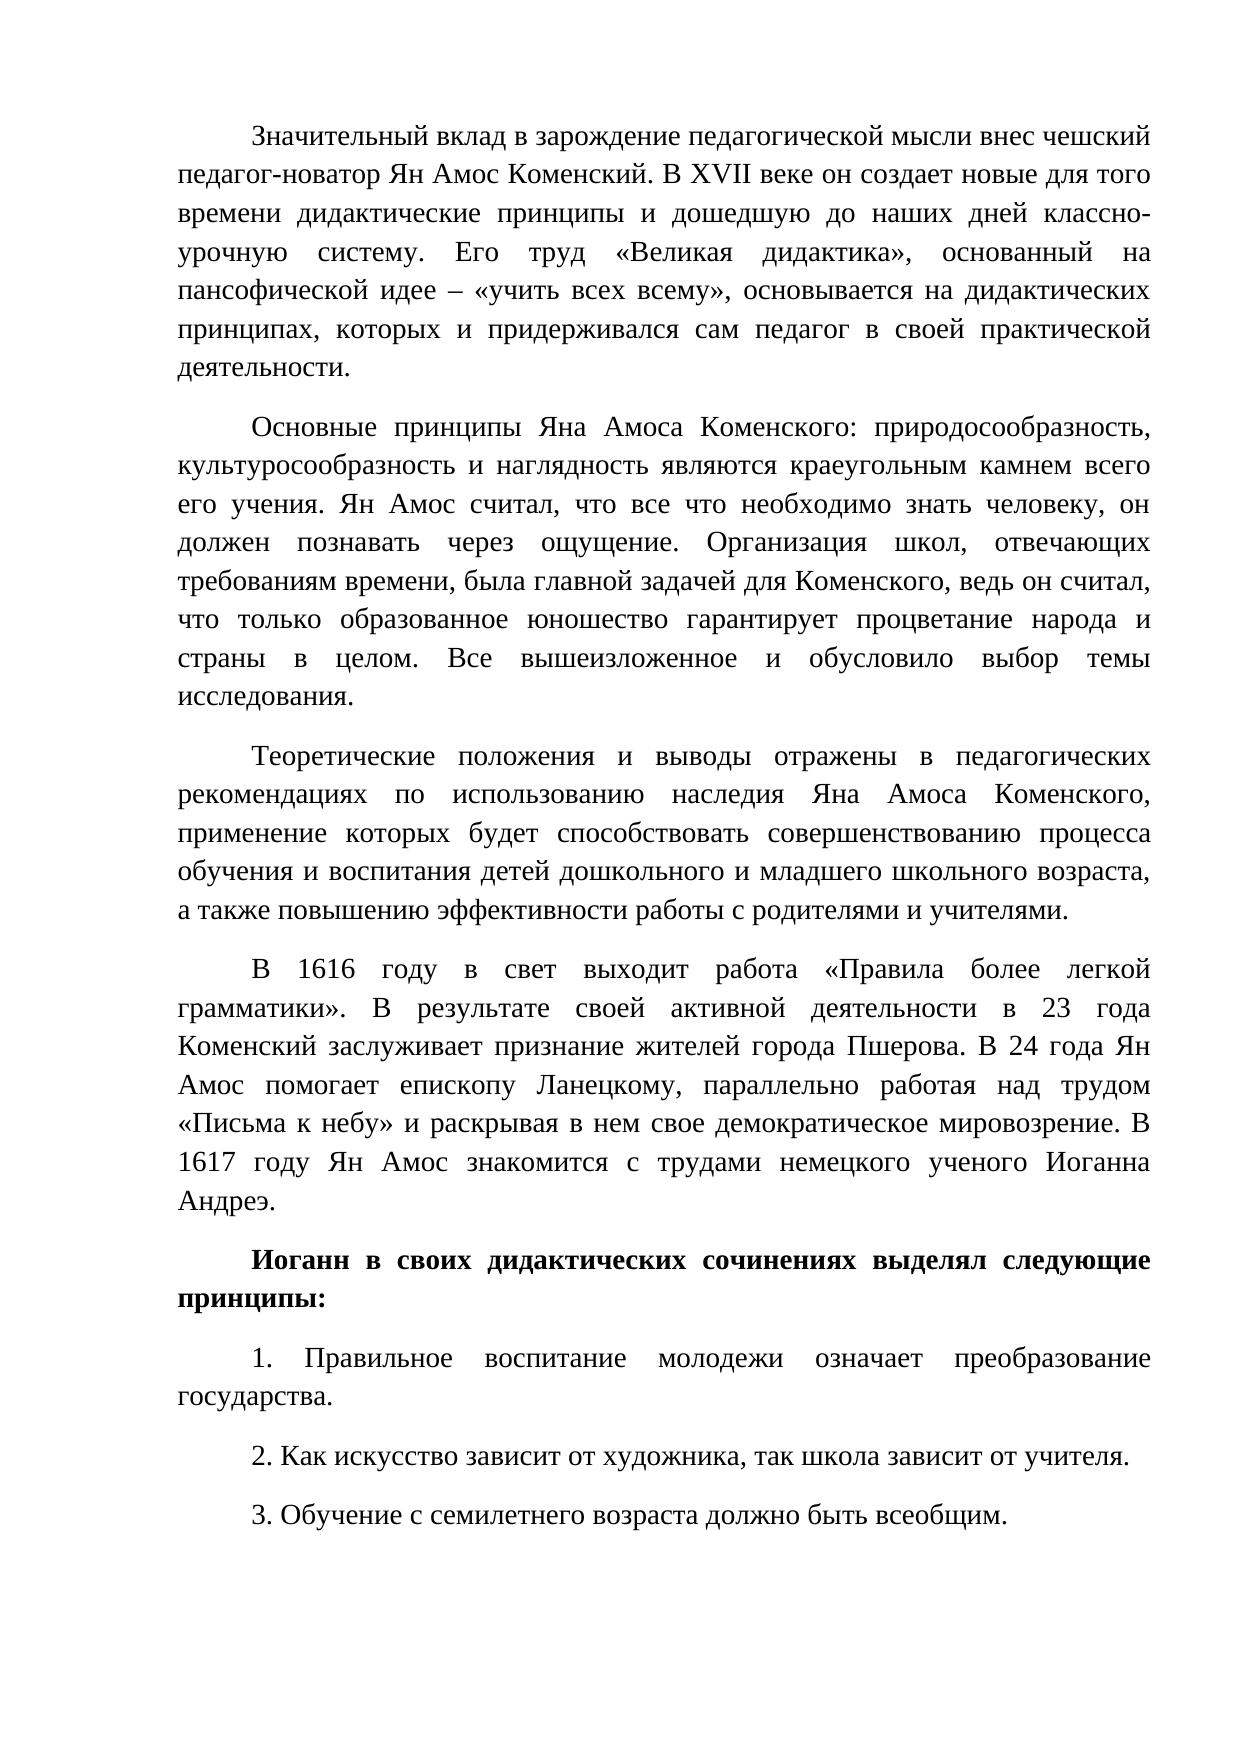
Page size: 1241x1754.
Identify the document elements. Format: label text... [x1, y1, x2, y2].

text Основные принципы Яна Амоса Коменского: природосообразность, культуросообразность и наглядность являются краеугольным камнем всего его учения. Ян Амос считал, что все что необходимо знать человеку, он должен познавать через ощущение. Организация школ, отвечающих требованиям времени, была главной задачей для Коменского, ведь он считал, что только образованное юношество гарантирует процветание народа и страны в целом. Все вышеизложенное и обусловило выбор темы исследования. [177, 409, 1152, 712]
text Значительный вклад в зарождение педагогической мысли внес чешский педагог-новатор Ян Амос Коменский. В XVII веке он создает новые для того времени дидактические принципы и дошедшую до наших дней классно-урочную систему. Его труд «Великая дидактика», основанный на пансофической идее – «учить всех всему», основывается на дидактических принципах, которых и придерживался сам педагог в своей практической деятельности. [177, 118, 1152, 383]
text 2. Как искусство зависит от художника, так школа зависит от учителя. [177, 1438, 1152, 1471]
text 1. Правильное воспитание молодежи означает преобразование государства. [177, 1340, 1152, 1412]
text 3. Обучение с семилетнего возраста должно быть всеобщим. [177, 1497, 1152, 1531]
text Теоретические положения и выводы отражены в педагогических рекомендациях по использованию наследия Яна Амоса Коменского, применение которых будет способствовать совершенствованию процесса обучения и воспитания детей дошкольного и младшего школьного возраста, а также повышению эффективности работы с родителями и учителями. [177, 738, 1152, 926]
text Иоганн в своих дидактических сочинениях выделял следующие принципы: [177, 1242, 1152, 1314]
text В 1616 году в свет выходит работа «Правила более легкой грамматики». В результате своей активной деятельности в 23 года Коменский заслуживает признание жителей города Пшерова. В 24 года Ян Амос помогает епископу Ланецкому, параллельно работая над трудом «Письма к небу» и раскрывая в нем свое демократическое мировозрение. В 1617 году Ян Амос знакомится с трудами немецкого ученого Иоганна Андреэ. [177, 951, 1152, 1216]
